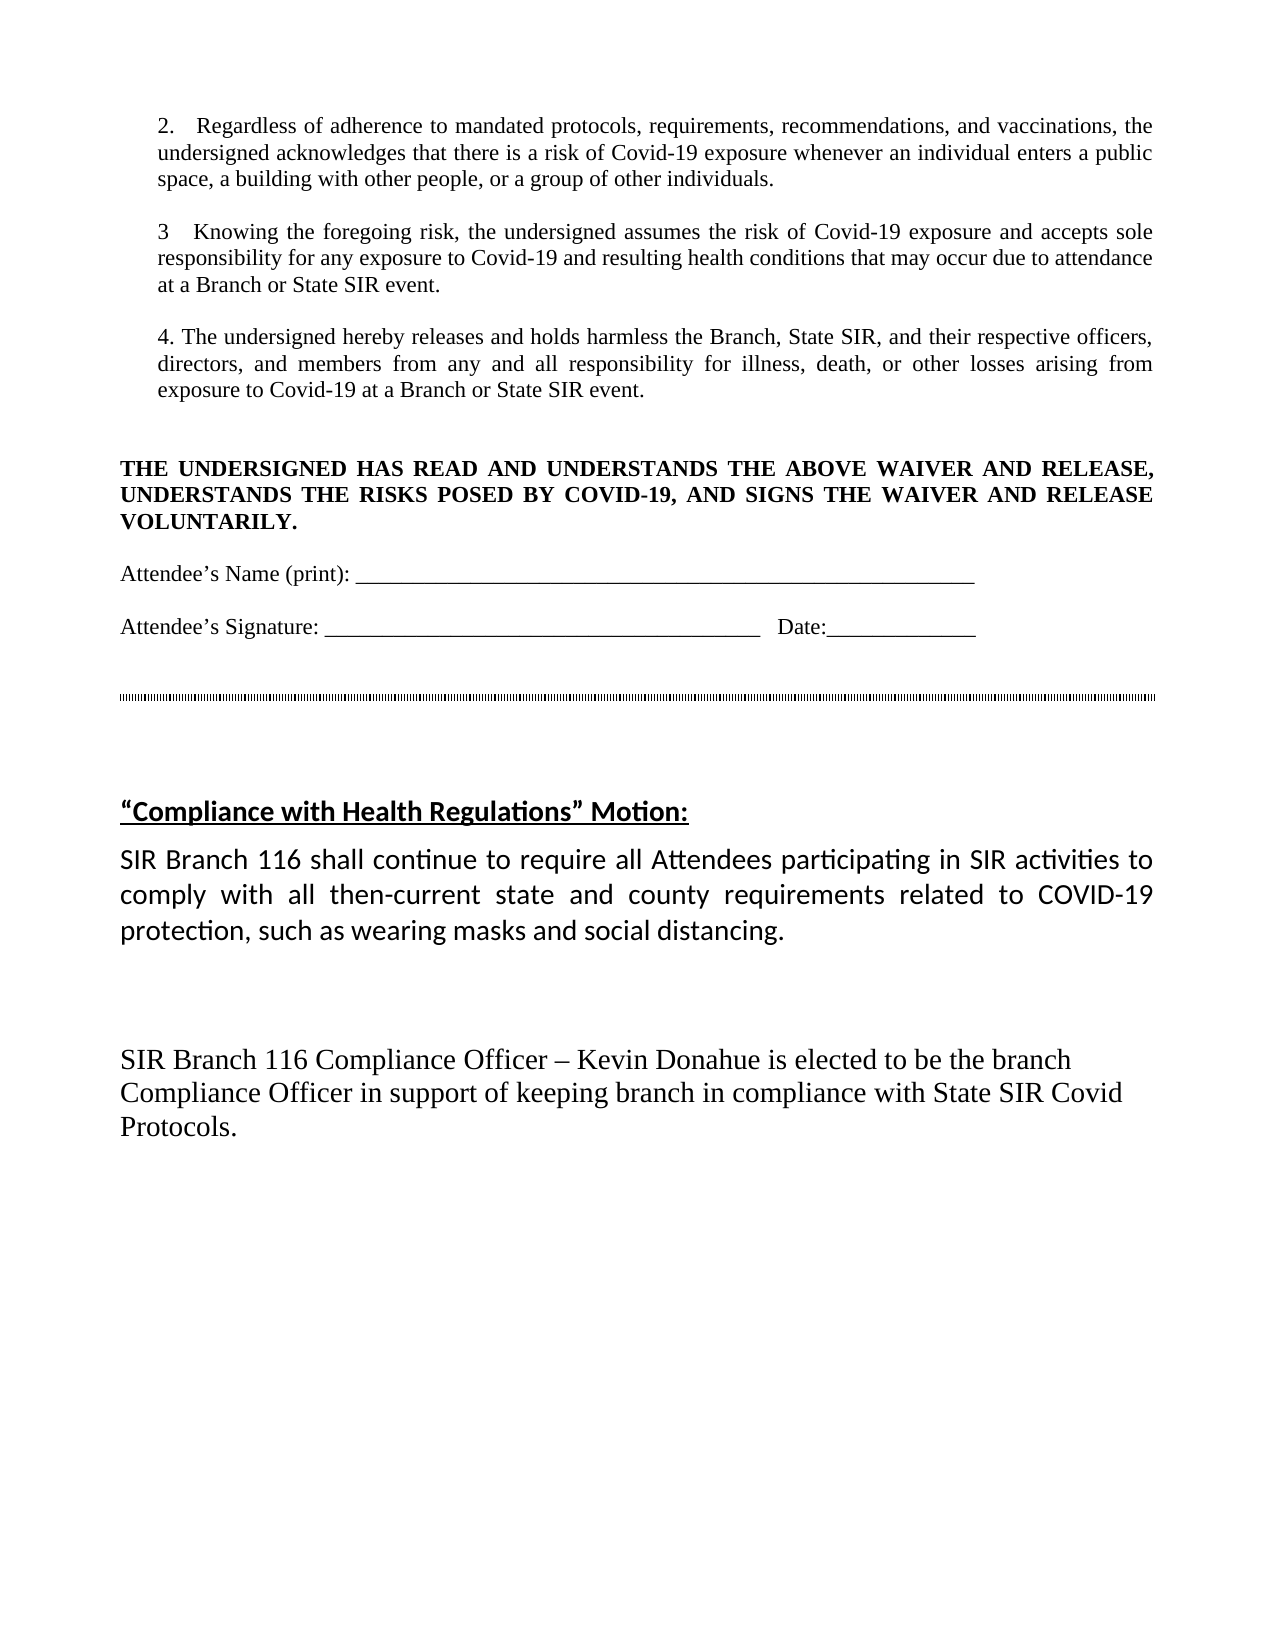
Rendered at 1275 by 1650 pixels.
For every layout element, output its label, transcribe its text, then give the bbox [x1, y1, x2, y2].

text SIR Branch 116 shall continue to require all Attendees participating in SIR activities to comply with all then-current state and county requirements related to COVID-19 protection, such as wearing masks and social distancing. [120, 841, 1155, 948]
text Attendee’s Name (print): ______________________________________________________ [120, 561, 1155, 587]
text SIR Branch 116 Compliance Officer – Kevin Donahue is elected to be the branch Compliance Officer in support of keeping branch in compliance with State SIR Covid Protocols. [120, 1042, 1155, 1142]
text THE UNDERSIGNED HAS READ AND UNDERSTANDS THE ABOVE WAIVER AND RELEASE, UNDERSTANDS THE RISKS POSED BY COVID-19, AND SIGNS THE WAIVER AND RELEASE VOLUNTARILY. [120, 455, 1155, 534]
text “Compliance with Health Regulations” Motion: [120, 793, 1155, 828]
text Attendee’s Signature: ______________________________________ Date:_____________ [120, 613, 1155, 639]
text 2. Regardless of adherence to mandated protocols, requirements, recommendations, and vaccinations, the undersigned acknowledges that there is a risk of Covid-19 exposure whenever an individual enters a public space, a building with other people, or a group of other individuals. [157, 112, 1155, 192]
text 4. The undersigned hereby releases and holds harmless the Branch, State SIR, and their respective officers, directors, and members from any and all responsibility for illness, death, or other losses arising from exposure to Covid-19 at a Branch or State SIR event. [157, 323, 1155, 402]
text 3 Knowing the foregoing risk, the undersigned assumes the risk of Covid-19 exposure and accepts sole responsibility for any exposure to Covid-19 and resulting health conditions that may occur due to attendance at a Branch or State SIR event. [157, 218, 1155, 297]
